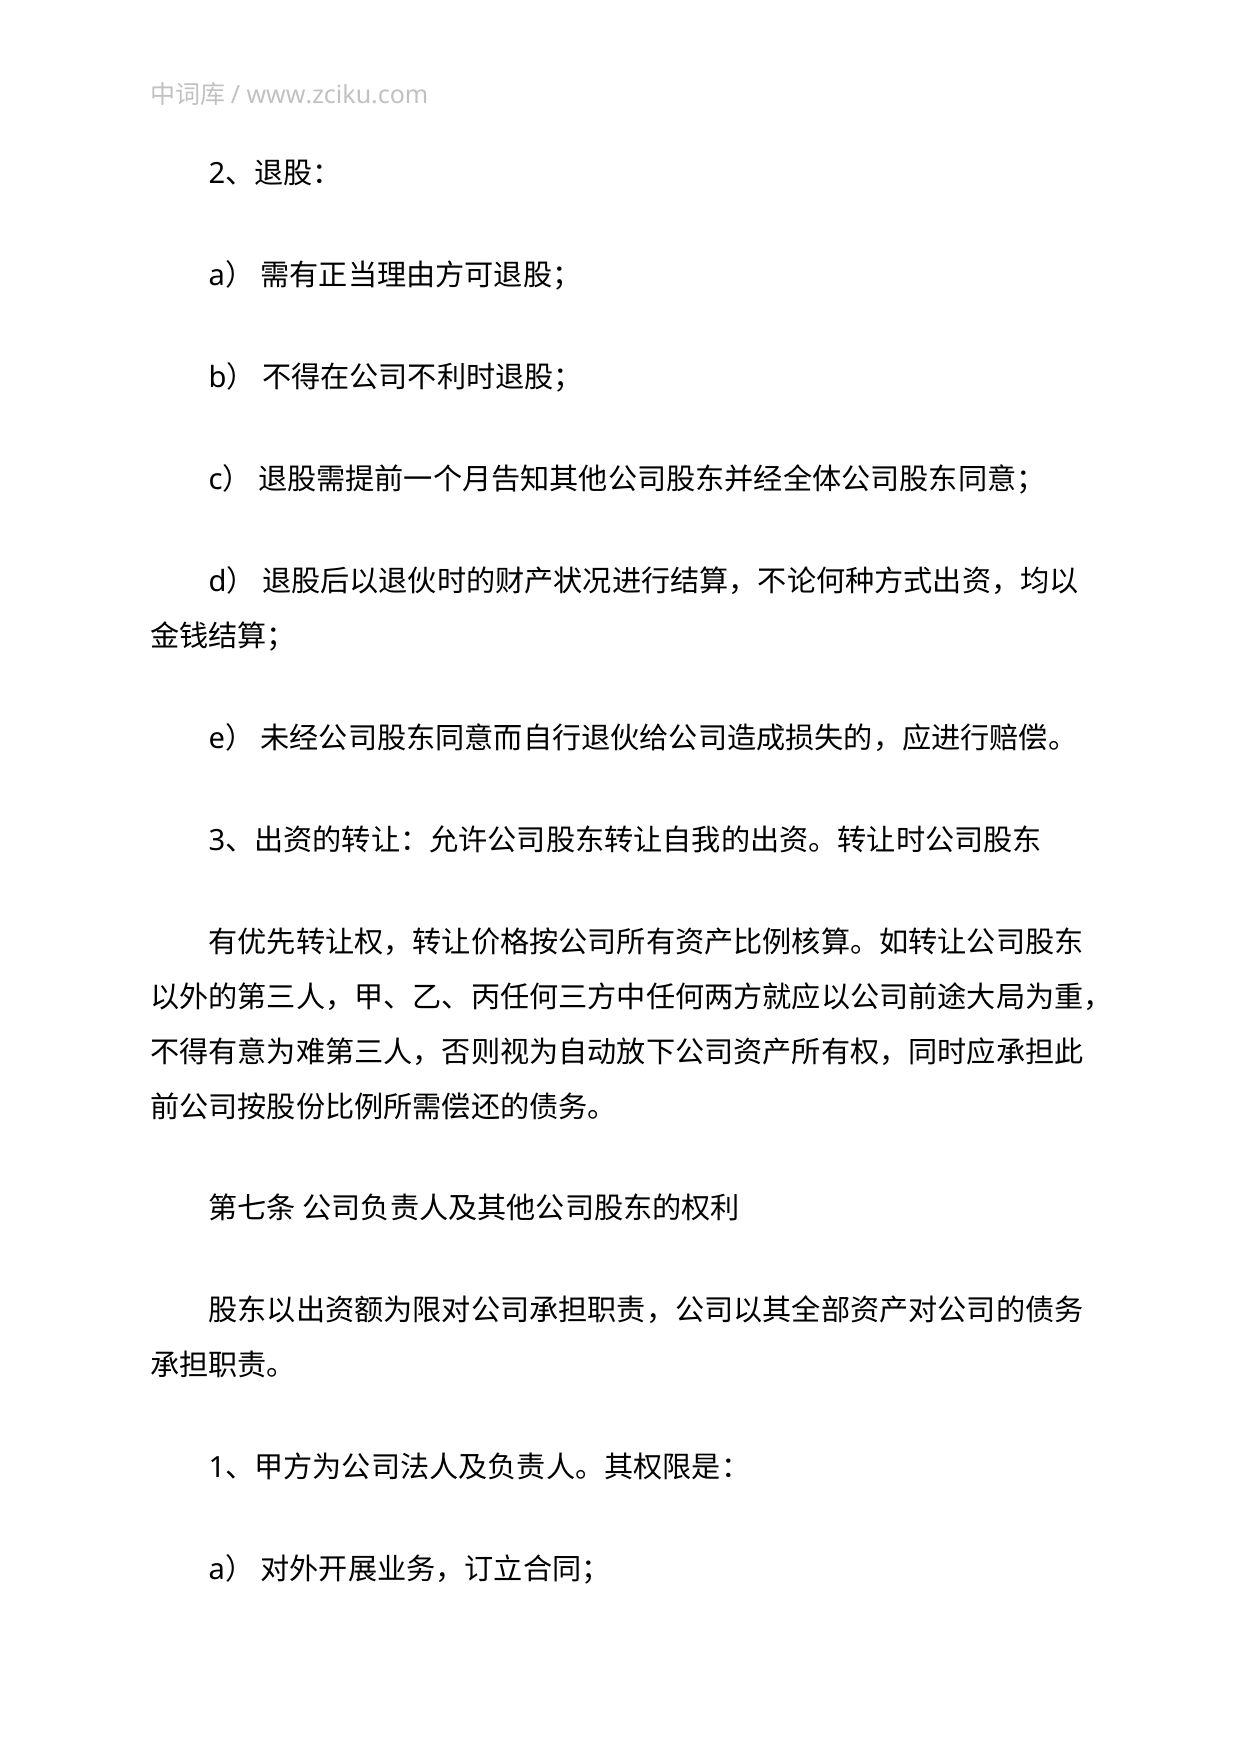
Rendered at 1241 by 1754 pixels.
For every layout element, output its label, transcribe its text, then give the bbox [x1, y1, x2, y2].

text a） 对外开展业务，订立合同； [150, 1546, 1090, 1588]
text d） 退股后以退伙时的财产状况进行结算，不论何种方式出资，均以金钱结算； [150, 558, 1090, 655]
text b） 不得在公司不利时退股； [150, 354, 1090, 396]
text c） 退股需提前一个月告知其他公司股东并经全体公司股东同意； [150, 456, 1090, 498]
text 股东以出资额为限对公司承担职责，公司以其全部资产对公司的债务承担职责。 [150, 1287, 1090, 1384]
text 1、甲方为公司法人及负责人。其权限是： [150, 1443, 1090, 1486]
text a） 需有正当理由方可退股； [150, 252, 1090, 294]
text e） 未经公司股东同意而自行退伙给公司造成损失的，应进行赔偿。 [150, 715, 1090, 757]
text 2、退股： [150, 150, 1090, 192]
text 第七条 公司负责人及其他公司股东的权利 [150, 1185, 1090, 1227]
text 有优先转让权，转让价格按公司所有资产比例核算。如转让公司股东以外的第三人，甲、乙、丙任何三方中任何两方就应以公司前途大局为重，不得有意为难第三人，否则视为自动放下公司资产所有权，同时应承担此前公司按股份比例所需偿还的债务。 [150, 919, 1090, 1126]
text 3、出资的转让：允许公司股东转让自我的出资。转让时公司股东 [150, 817, 1090, 859]
